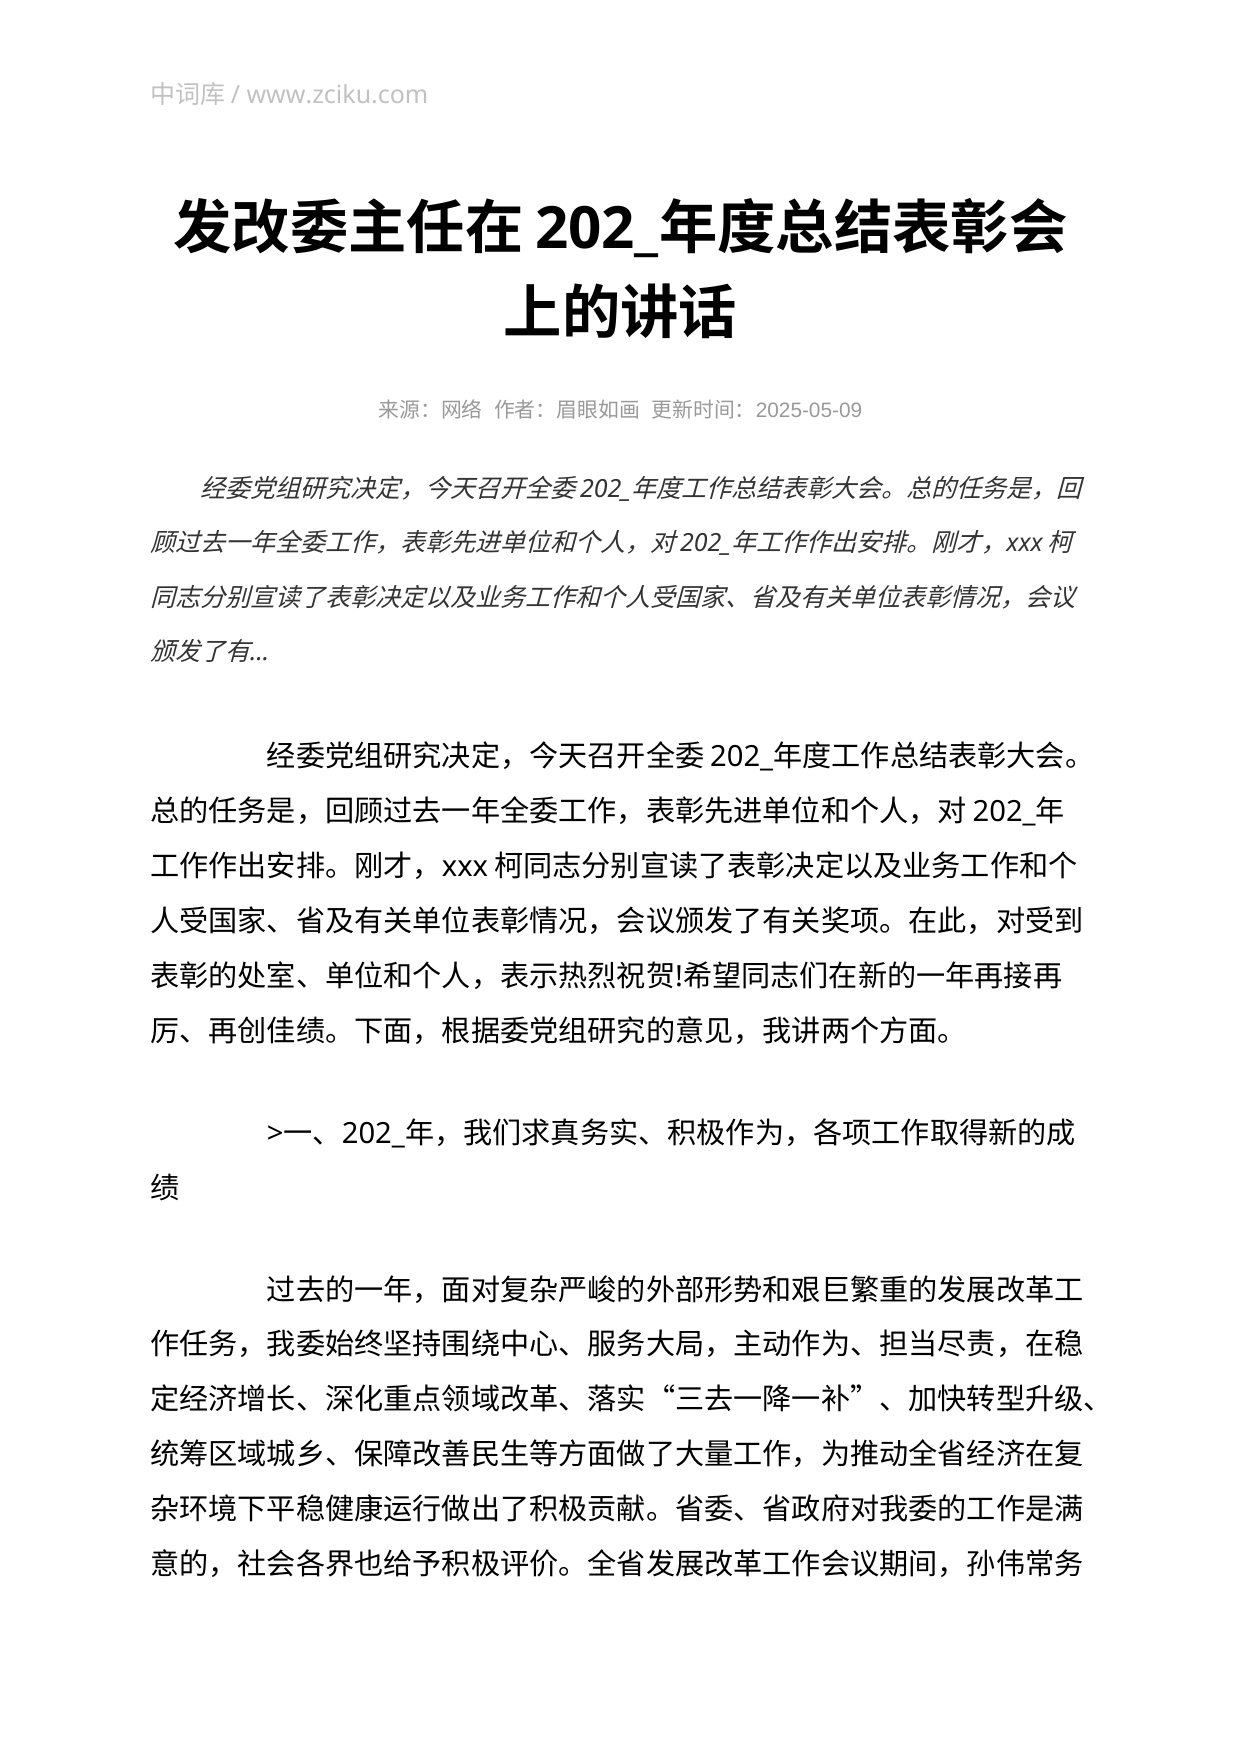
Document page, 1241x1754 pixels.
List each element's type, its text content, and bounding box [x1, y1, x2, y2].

text 经委党组研究决定，今天召开全委202_年度工作总结表彰大会。总的任务是，回顾过去一年全委工作，表彰先进单位和个人，对202_年工作作出安排。刚才，xxx柯同志分别宣读了表彰决定以及业务工作和个人受国家、省及有关单位表彰情况，会议颁发了有关奖项。在此，对受到表彰的处室、单位和个人，表示热烈祝贺!希望同志们在新的一年再接再厉、再创佳绩。下面，根据委党组研究的意见，我讲两个方面。 [150, 733, 1090, 1050]
text 来源：网络 作者：眉眼如画 更新时间：2025-05-09 [150, 397, 1090, 421]
subtitle 发改委主任在202_年度总结表彰会上的讲话 [150, 181, 1090, 351]
text >一、202_年，我们求真务实、积极作为，各项工作取得新的成绩 [150, 1109, 1090, 1207]
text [150, 1266, 1090, 1583]
text 经委党组研究决定，今天召开全委202_年度工作总结表彰大会。总的任务是，回顾过去一年全委工作，表彰先进单位和个人，对202_年工作作出安排。刚才，xxx柯同志分别宣读了表彰决定以及业务工作和个人受国家、省及有关单位表彰情况，会议颁发了有... [150, 468, 1090, 668]
